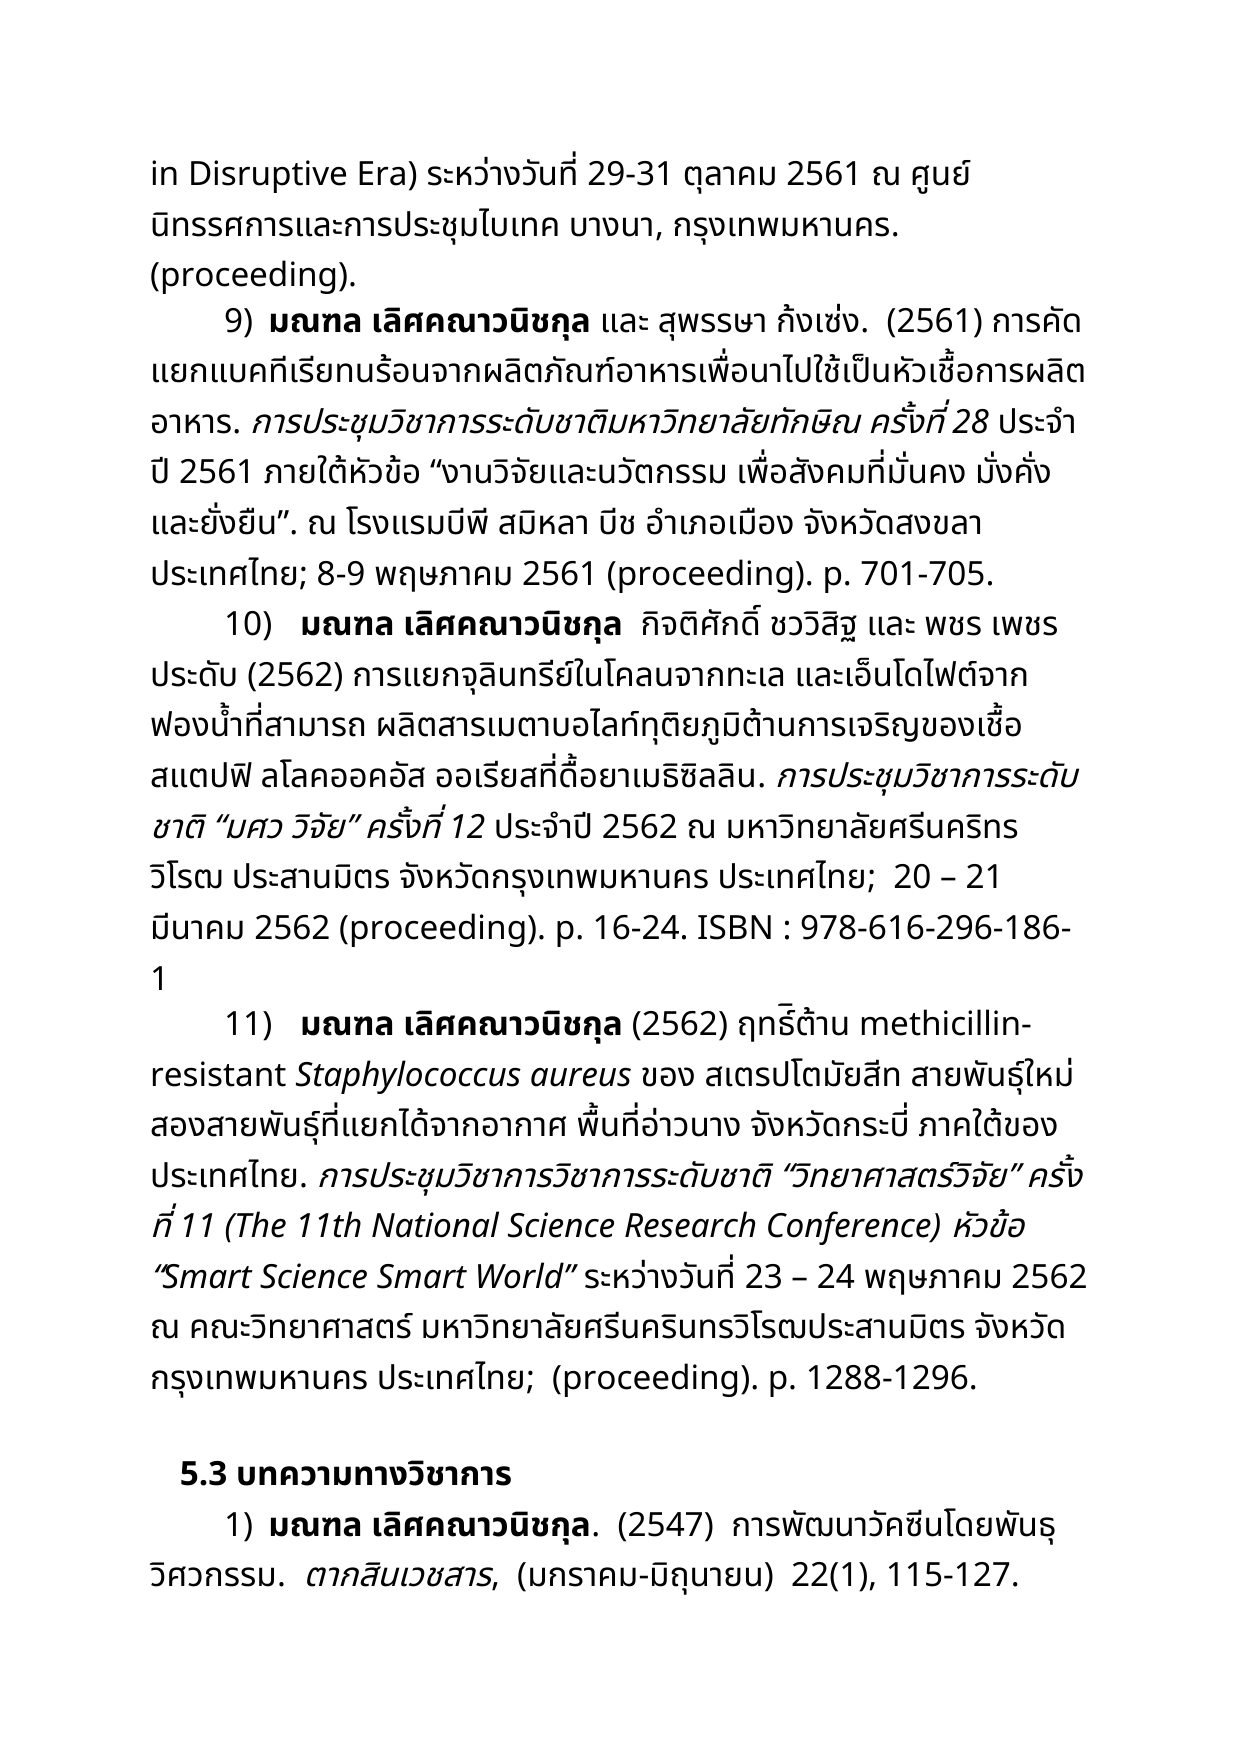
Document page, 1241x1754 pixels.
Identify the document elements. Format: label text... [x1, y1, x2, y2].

text 11) มณฑล เลิศคณาวนิชกุล (2562) ฤทธ์ิต้าน methicillin-resistant Staphylococcus aureus ของ สเตรปโตมัยสีท สายพันธ์ุใหม่สองสายพันธ์ุที่แยกได้จากอากาศ พื้นที่อ่าวนาง จังหวัดกระบี่ ภาคใต้ของประเทศไทย. การประชุมวิชาการวิชาการระดับชาติ “วิทยาศาสตร์วิจัย” ครั้งที่ 11 (The 11th National Science Research Conference) หัวข้อ “Smart Science Smart World” ระหว่างวันที่ 23 – 24 พฤษภาคม 2562 ณ คณะวิทยาศาสตร์ มหาวิทยาลัยศรีนครินทรวิโรฒประสานมิตร จังหวัดกรุงเทพมหานคร ประเทศไทย; (proceeding). p. 1288-1296. [150, 1000, 1090, 1404]
text 10) มณฑล เลิศคณาวนิชกุล กิจติศักดิ์ ชววิสิฐ และ พชร เพชรประดับ (2562) การแยกจุลินทรีย์ในโคลนจากทะเล และเอ็นโดไฟต์จากฟองน้ำที่สามารถ ผลิตสารเมตาบอไลท์ทุติยภูมิต้านการเจริญของเชื้อสแตปฟิ ลโลคออคอัส ออเรียสที่ดื้อยาเมธิซิลลิน. การประชุมวิชาการระดับชาติ “มศว วิจัย” ครั้งที่ 12 ประจำปี 2562 ณ มหาวิทยาลัยศรีนคริทรวิโรฒ ประสานมิตร จังหวัดกรุงเทพมหานคร ประเทศไทย; 20 – 21 มีนาคม 2562 (proceeding). p. 16-24. ISBN : 978-616-296-186-1 [150, 600, 1090, 1000]
text 1) มณฑล เลิศคณาวนิชกุล. (2547) การพัฒนาวัคซีนโดยพันธุวิศวกรรม. ตากสินเวชสาร, (มกราคม-มิถุนายน) 22(1), 115-127. [150, 1500, 1090, 1602]
text 5.3 บทความทางวิชาการ [150, 1450, 1090, 1500]
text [150, 150, 1090, 297]
text 9) มณฑล เลิศคณาวนิชกุล และ สุพรรษา ก้งเซ่ง. (2561) การคัดแยกแบคทีเรียทนร้อนจากผลิตภัณฑ์อาหารเพื่อนาไปใช้เป็นหัวเชื้อการผลิตอาหาร. การประชุมวิชาการระดับชาติมหาวิทยาลัยทักษิณ ครั้งที่ 28 ประจำปี 2561 ภายใต้หัวข้อ “งานวิจัยและนวัตกรรม เพื่อสังคมที่มั่นคง มั่งคั่ง และยั่งยืน”. ณ โรงแรมบีพี สมิหลา บีช อำเภอเมือง จังหวัดสงขลา ประเทศไทย; 8-9 พฤษภาคม 2561 (proceeding). p. 701-705. [150, 297, 1090, 600]
